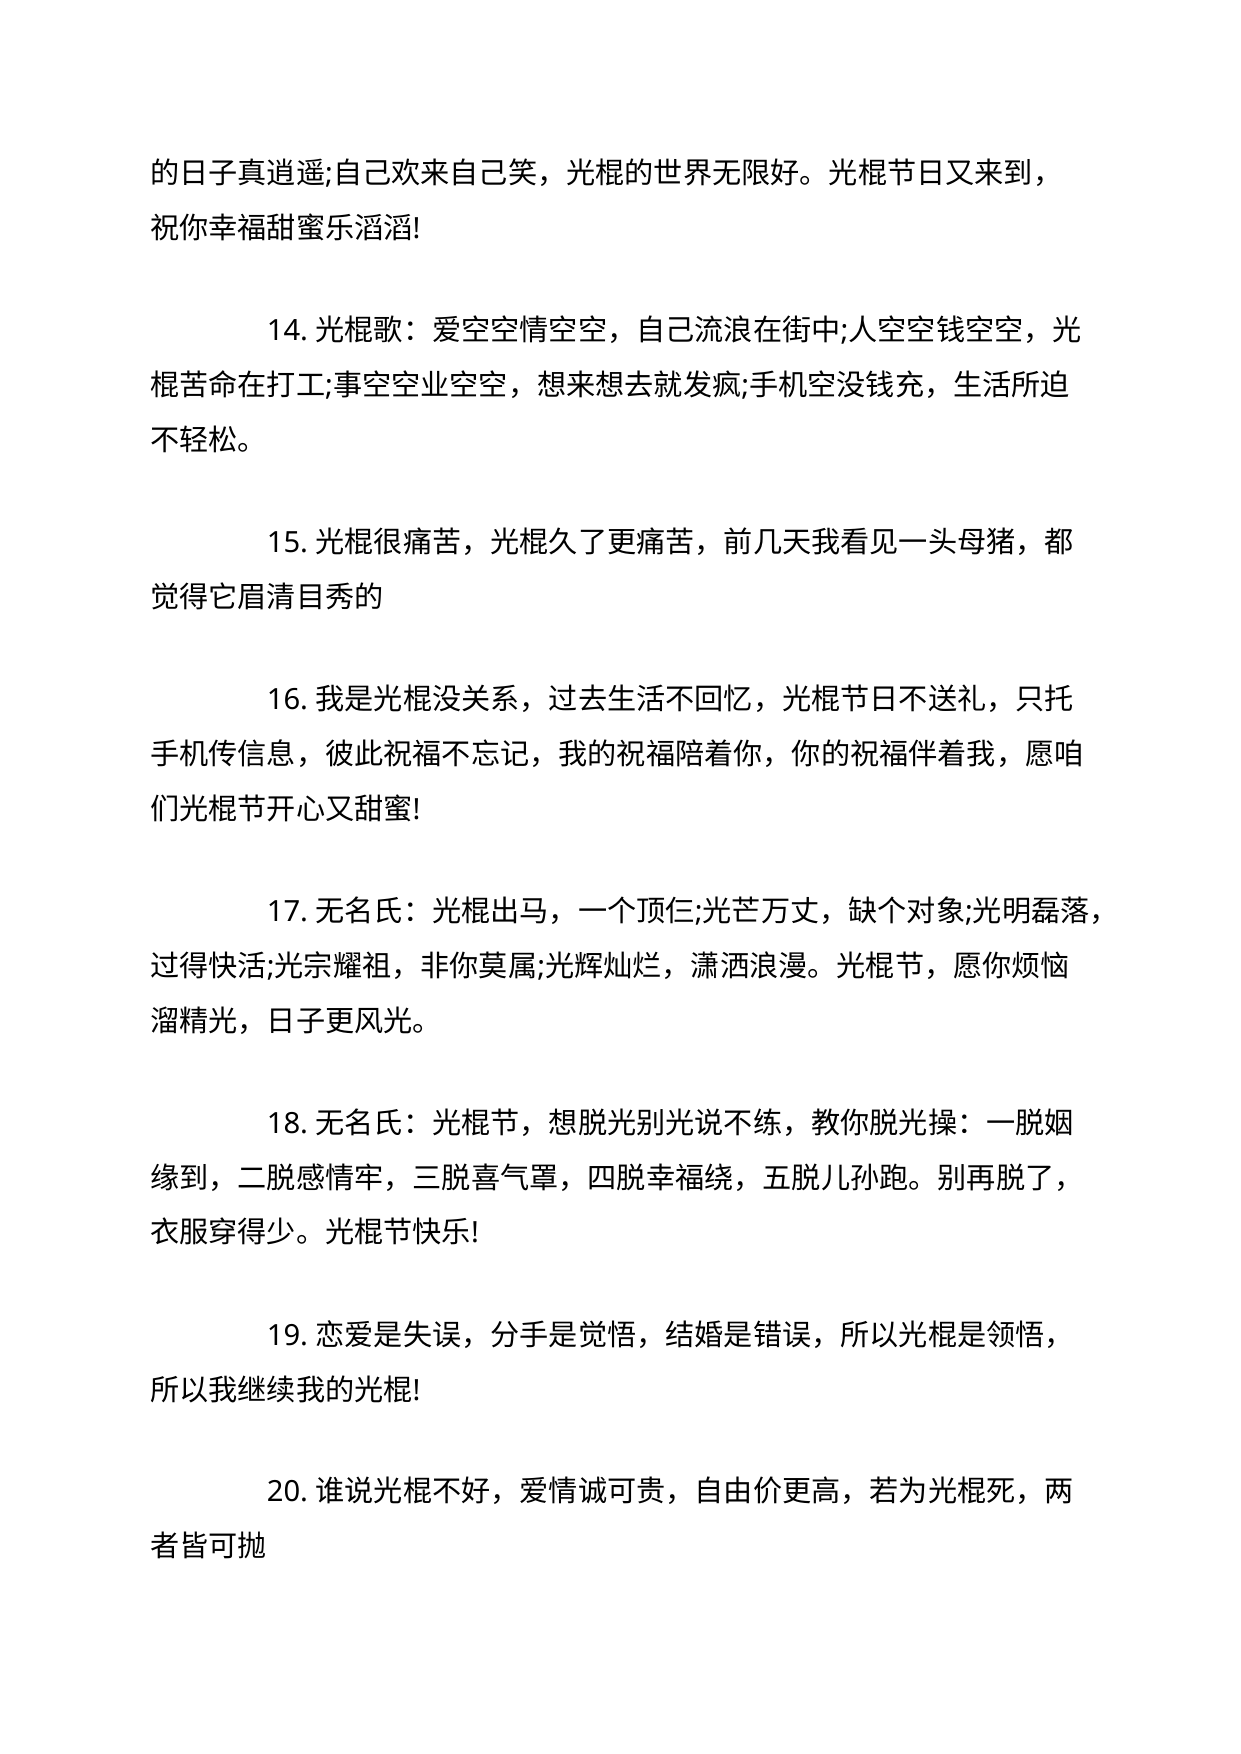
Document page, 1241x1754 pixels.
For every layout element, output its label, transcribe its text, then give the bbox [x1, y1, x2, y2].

text 17. 无名氏：光棍出马，一个顶仨;光芒万丈，缺个对象;光明磊落，过得快活;光宗耀祖，非你莫属;光辉灿烂，潇洒浪漫。光棍节，愿你烦恼溜精光，日子更风光。 [150, 887, 1090, 1040]
text 14. 光棍歌：爱空空情空空，自己流浪在街中;人空空钱空空，光棍苦命在打工;事空空业空空，想来想去就发疯;手机空没钱充，生活所迫不轻松。 [150, 307, 1090, 459]
text 19. 恋爱是失误，分手是觉悟，结婚是错误，所以光棍是领悟，所以我继续我的光棍! [150, 1311, 1090, 1408]
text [150, 150, 1090, 247]
text 16. 我是光棍没关系，过去生活不回忆，光棍节日不送礼，只托手机传信息，彼此祝福不忘记，我的祝福陪着你，你的祝福伴着我，愿咱们光棍节开心又甜蜜! [150, 676, 1090, 828]
text 20. 谁说光棍不好，爱情诚可贵，自由价更高，若为光棍死，两者皆可抛 [150, 1468, 1090, 1565]
text 18. 无名氏：光棍节，想脱光别光说不练，教你脱光操：一脱姻缘到，二脱感情牢，三脱喜气罩，四脱幸福绕，五脱儿孙跑。别再脱了，衣服穿得少。光棍节快乐! [150, 1099, 1090, 1251]
text 15. 光棍很痛苦，光棍久了更痛苦，前几天我看见一头母猪，都觉得它眉清目秀的 [150, 519, 1090, 616]
